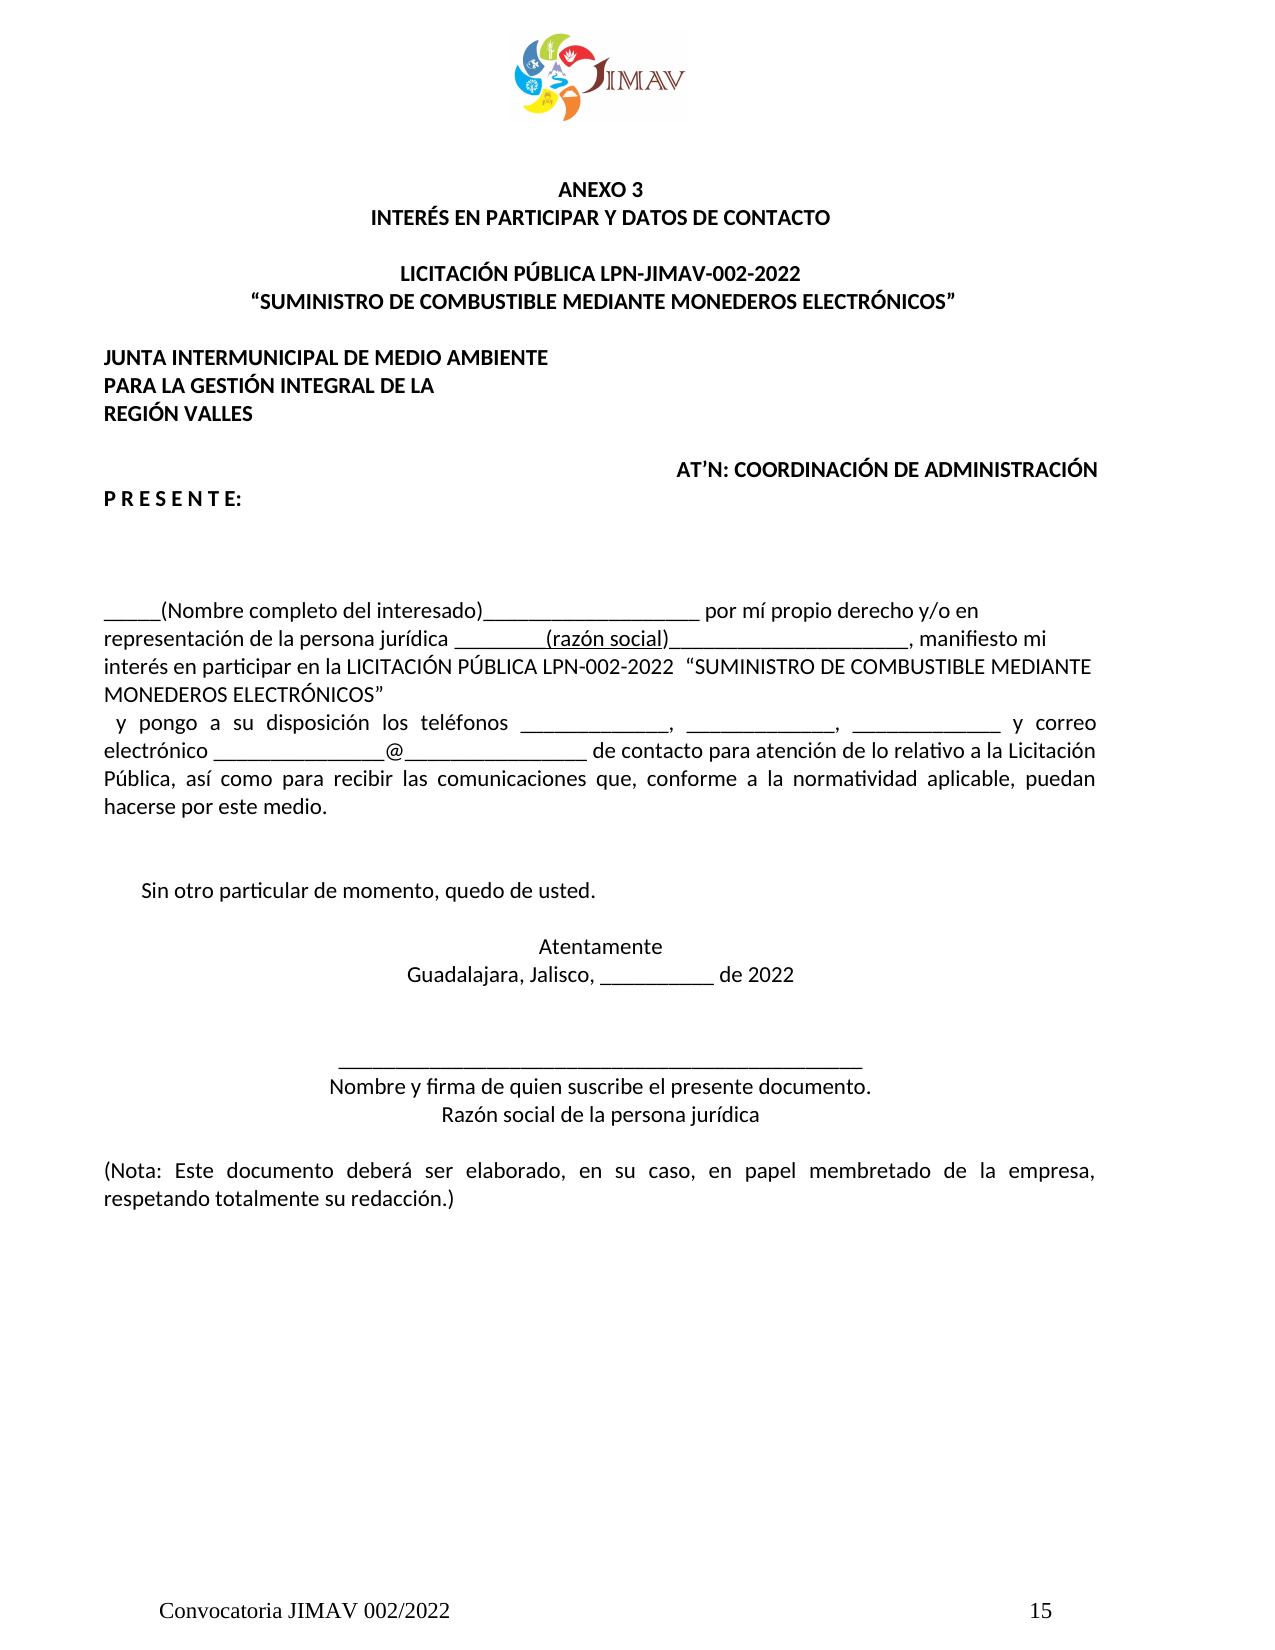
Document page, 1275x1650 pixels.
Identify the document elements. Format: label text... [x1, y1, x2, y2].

text Guadalajara, Jalisco, __________ de 2022 [103, 960, 1098, 988]
text Sin otro particular de momento, quedo de usted. [103, 876, 1098, 904]
text INTERÉS EN PARTICIPAR Y DATOS DE CONTACTO [103, 203, 1098, 231]
text P R E S E N T E: [103, 484, 1098, 512]
text Razón social de la persona jurídica [103, 1100, 1098, 1128]
text AT’N: COORDINACIÓN DE ADMINISTRACIÓN [103, 456, 1098, 484]
text PARA LA GESTIÓN INTEGRAL DE LA [103, 372, 1098, 399]
text y pongo a su disposición los teléfonos _____________, _____________, _____________ y correo electrónico _______________@________________ de contacto para atención de lo relativo a la Licitación Pública, así como para recibir las comunicaciones que, conforme a la normatividad aplicable, puedan hacerse por este medio. [103, 708, 1098, 820]
text “SUMINISTRO DE COMBUSTIBLE MEDIANTE MONEDEROS ELECTRÓNICOS” [103, 287, 1098, 316]
picture [507, 28, 689, 122]
text _____(Nombre completo del interesado)___________________ por mí propio derecho y/o en representación de la persona jurídica ________(razón social)_____________________, manifiesto mi interés en participar en la LICITACIÓN PÚBLICA LPN-002-2022 “SUMINISTRO DE COMBUSTIBLE MEDIANTE MONEDEROS ELECTRÓNICOS” [103, 596, 1098, 708]
text REGIÓN VALLES [103, 399, 1098, 428]
text ______________________________________________ [103, 1044, 1098, 1072]
text Atentamente [103, 932, 1098, 960]
text ANEXO 3 [103, 175, 1098, 203]
text JUNTA INTERMUNICIPAL DE MEDIO AMBIENTE [103, 343, 1098, 372]
text (Nota: Este documento deberá ser elaborado, en su caso, en papel membretado de la empresa, respetando totalmente su redacción.) [103, 1156, 1098, 1212]
text Nombre y firma de quien suscribe el presente documento. [103, 1072, 1098, 1100]
text LICITACIÓN PÚBLICA LPN-JIMAV-002-2022 [103, 259, 1098, 287]
